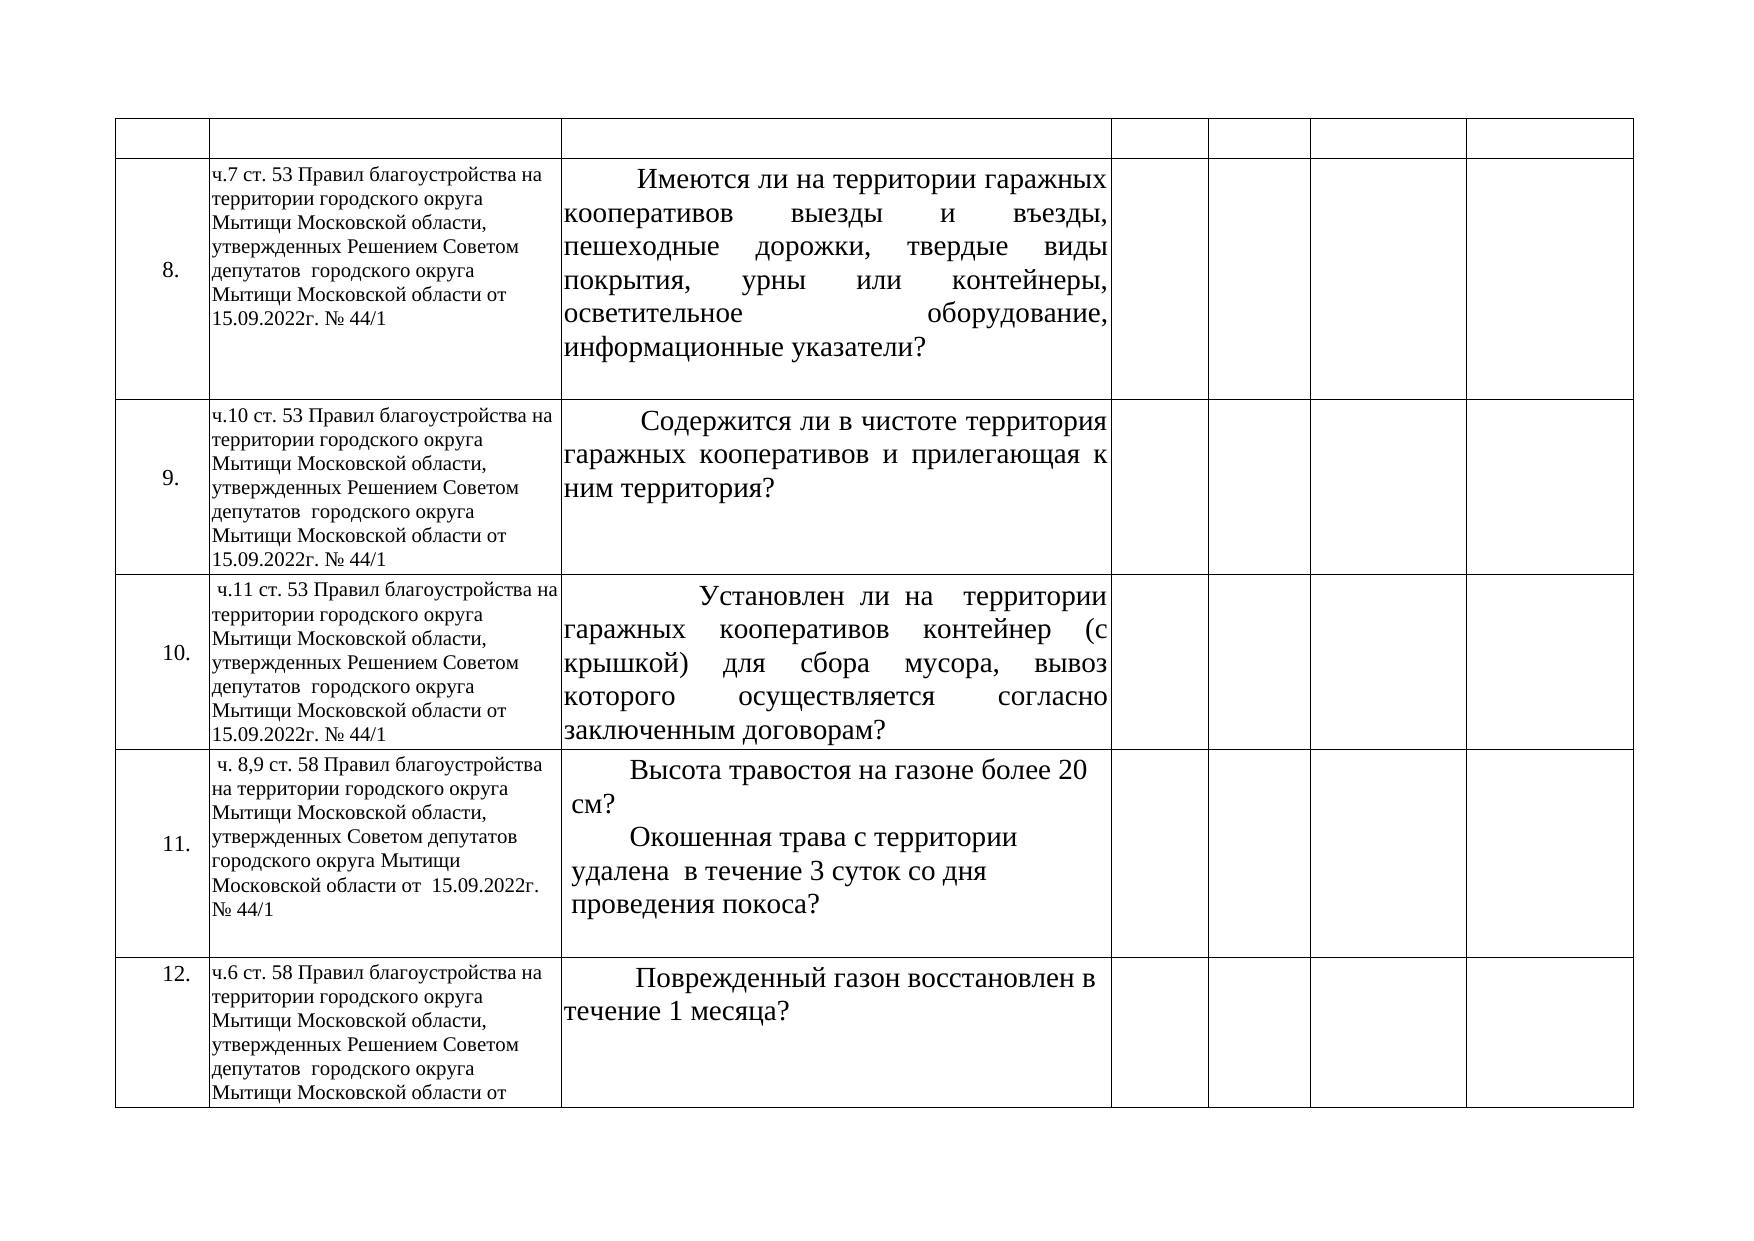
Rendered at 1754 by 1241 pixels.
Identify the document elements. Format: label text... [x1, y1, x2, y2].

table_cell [562, 958, 1111, 1107]
table_cell Установлен ли на территории гаражных кооперативов контейнер (с крышкой) для сбора мусора, вывоз которого осуществляется согласно заключенным договорам? [562, 575, 1111, 749]
table_cell [1209, 159, 1310, 399]
table_cell [116, 119, 209, 158]
table_cell ч.10 ст. 53 Правил благоустройства на территории городского округа Мытищи Московской области, утвержденных Решением Советом депутатов городского округа Мытищи Московской области от 15.09.2022г. № 44/1 [210, 400, 561, 574]
table_cell [1112, 958, 1208, 1107]
table_cell Содержится ли в чистоте территория гаражных кооперативов и прилегающая к ним территория? [562, 400, 1111, 574]
table_cell [1311, 400, 1466, 574]
table_cell ч.7 ст. 53 Правил благоустройства на территории городского округа Мытищи Московской области, утвержденных Решением Советом депутатов городского округа Мытищи Московской области от 15.09.2022г. № 44/1 [210, 159, 561, 399]
table_cell [1209, 400, 1310, 574]
table_cell [1209, 750, 1310, 956]
table_cell [1467, 575, 1633, 749]
table_cell [1311, 119, 1466, 158]
table_cell [1467, 119, 1633, 158]
table_cell [1467, 400, 1633, 574]
table_cell [1112, 400, 1208, 574]
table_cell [210, 119, 561, 158]
table_cell Имеются ли на территории гаражных кооперативов выезды и въезды, пешеходные дорожки, твердые виды покрытия, урны или контейнеры, осветительное оборудование, информационные указатели? [562, 159, 1111, 399]
table_cell [116, 958, 209, 1107]
table_cell ч. 8,9 ст. 58 Правил благоустройства на территории городского округа Мытищи Московской области, утвержденных Советом депутатов городского округа Мытищи Московской области от 15.09.2022г. № 44/1 [210, 750, 561, 956]
table_cell [1311, 750, 1466, 956]
table_cell [116, 575, 209, 749]
table_cell [1112, 750, 1208, 956]
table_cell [210, 958, 561, 1107]
table_cell [1112, 575, 1208, 749]
table_cell [1467, 159, 1633, 399]
table_cell [1467, 750, 1633, 956]
table_cell [1112, 119, 1208, 158]
table_cell [1311, 958, 1466, 1107]
table_cell [1209, 119, 1310, 158]
table_cell [116, 400, 209, 574]
table_cell [1209, 958, 1310, 1107]
table_cell [1467, 958, 1633, 1107]
table_cell Высота травостоя на газоне более 20 см? Окошенная трава с территории удалена в течение 3 суток со дня проведения покоса? [562, 750, 1111, 956]
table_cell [562, 119, 1111, 158]
table_cell [116, 159, 209, 399]
table_cell [1209, 575, 1310, 749]
table_cell [116, 750, 209, 956]
table_cell [1311, 159, 1466, 399]
table_cell [1311, 575, 1466, 749]
table_cell [1112, 159, 1208, 399]
table_cell ч.11 ст. 53 Правил благоустройства на территории городского округа Мытищи Московской области, утвержденных Решением Советом депутатов городского округа Мытищи Московской области от 15.09.2022г. № 44/1 [210, 575, 561, 749]
